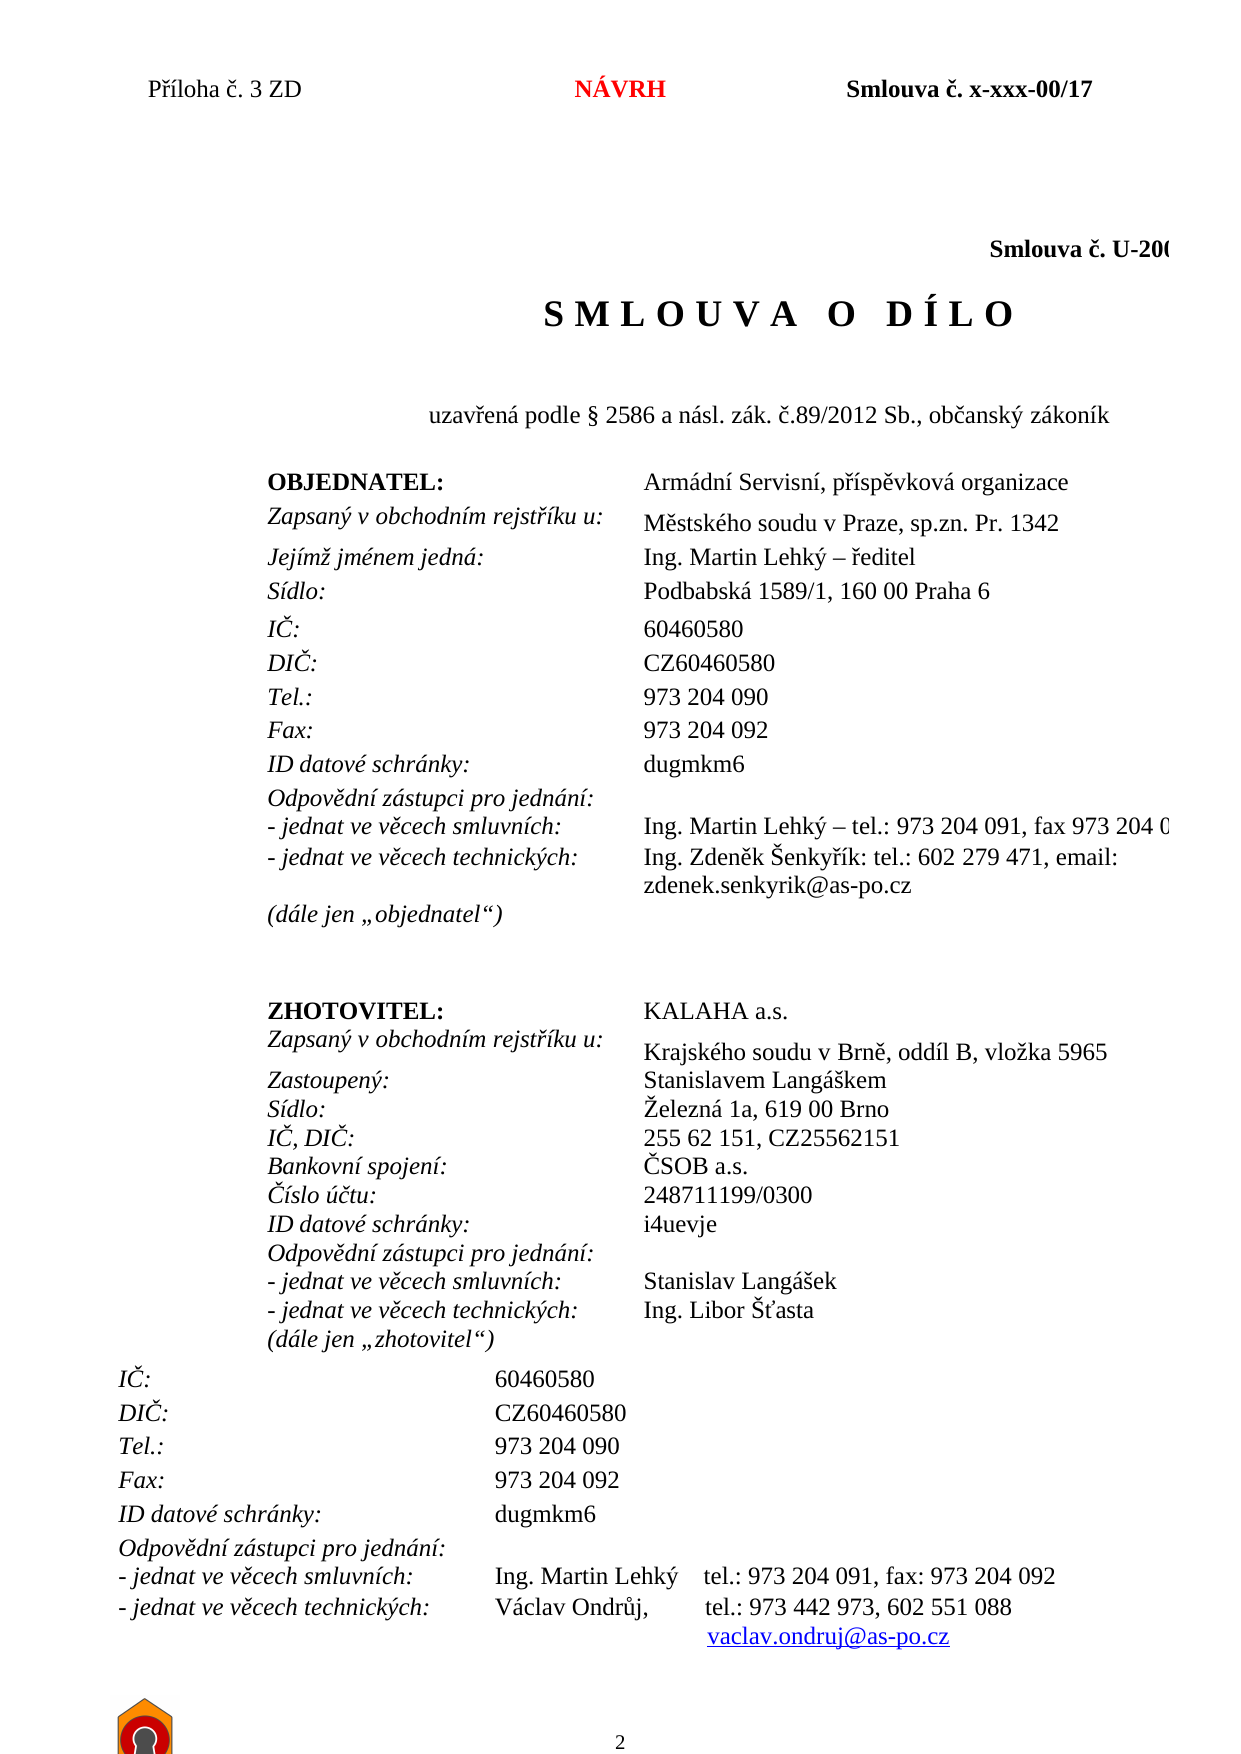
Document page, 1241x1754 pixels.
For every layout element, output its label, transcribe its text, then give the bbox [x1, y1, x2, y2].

table_cell 973 204 090 973 204 092 [487, 1426, 1129, 1494]
table_cell 60460580 CZ60460580 [487, 1359, 1129, 1426]
picture [109, 1695, 180, 1754]
table_cell ID datové schránky: Odpovědní zástupci pro jednání: [111, 1494, 487, 1561]
table_cell Ing. Martin Lehký tel.: 973 204 091, fax: 973 204 092 [487, 1561, 1129, 1592]
table_cell - jednat ve věcech smluvních: [111, 1561, 487, 1592]
table_cell Václav Ondrůj, tel.: 973 442 973, 602 551 088 vaclav.ondruj@as-po.cz [487, 1592, 1129, 1649]
table_cell dugmkm6 [487, 1494, 1129, 1561]
table_cell IČ: DIČ: [111, 1359, 487, 1426]
table_cell - jednat ve věcech technických: [111, 1592, 487, 1649]
table_cell Tel.: Fax: [111, 1426, 487, 1494]
